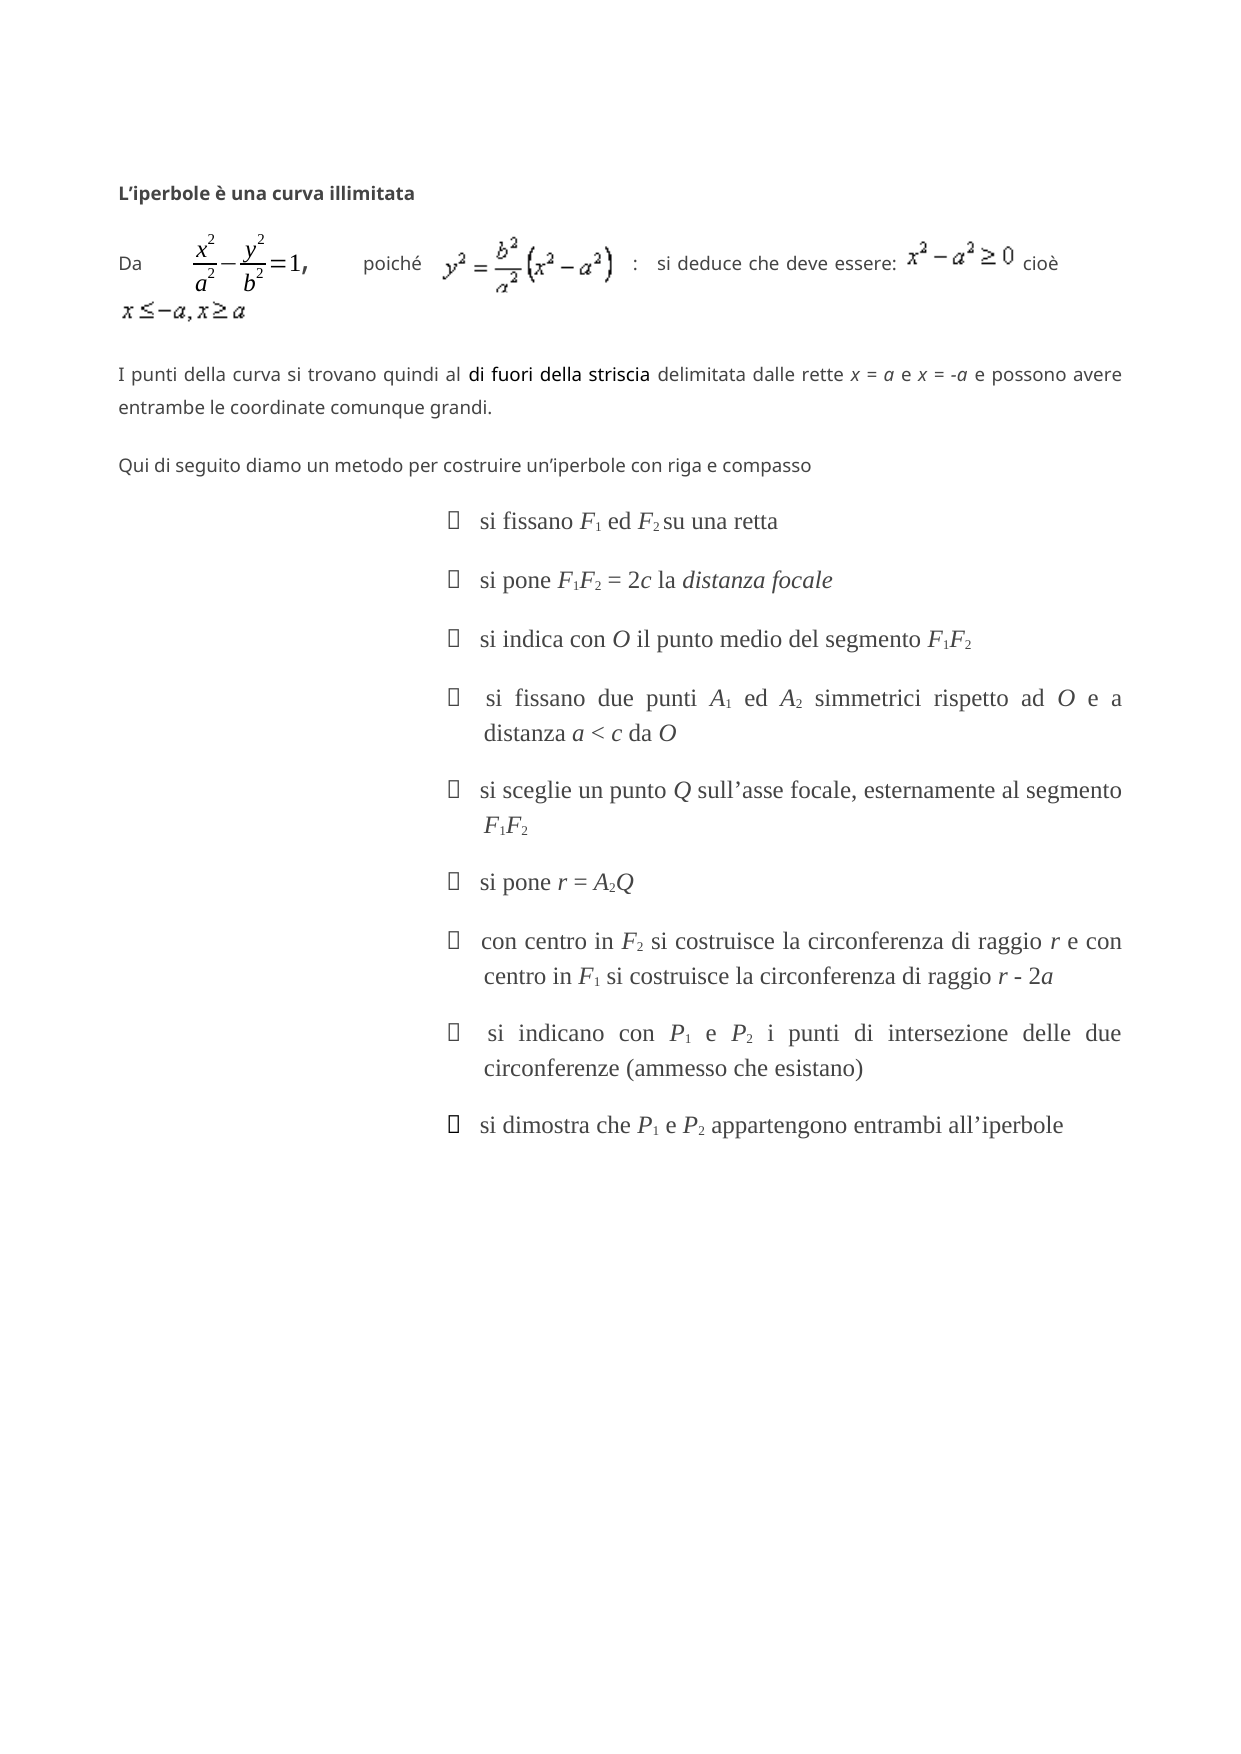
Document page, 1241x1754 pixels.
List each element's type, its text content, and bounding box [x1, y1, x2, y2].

text I punti della curva si trovano quindi al di fuori della striscia delimitata dalle rette x = a e x = -a e possono avere entrambe le coordinate comunque grandi. [118, 354, 1122, 420]
text Da , poiché : si deduce che deve essere: cioè [118, 230, 1122, 329]
text  si fissano F1 ed F2 su una retta [446, 503, 1122, 537]
text  si sceglie un punto Q sull’asse focale, esternamente al segmento F1F2 [446, 772, 1122, 839]
text  con centro in F2 si costruisce la circonferenza di raggio r e con centro in F1 si costruisce la circonferenza di raggio r - 2a [446, 923, 1122, 989]
text Qui di seguito diamo un metodo per costruire un’iperbole con riga e compasso [118, 445, 1122, 478]
text  si dimostra che P1 e P2 appartengono entrambi all’iperbole [446, 1106, 1122, 1141]
picture [118, 298, 251, 330]
text  si pone r = A2Q [446, 864, 1122, 898]
picture [440, 234, 614, 293]
text  si indicano con P1 e P2 i punti di intersezione delle due circonferenze (ammesso che esistano) [446, 1014, 1122, 1081]
text  si indica con O il punto medio del segmento F1F2 [446, 621, 1122, 655]
text L’iperbole è una curva illimitata [118, 173, 1122, 205]
text  si fissano due punti A1 ed A2 simmetrici rispetto ad O e a distanza a < c da O [446, 680, 1122, 747]
picture [903, 237, 1018, 271]
text  si pone F1F2 = 2c la distanza focale [446, 562, 1122, 596]
